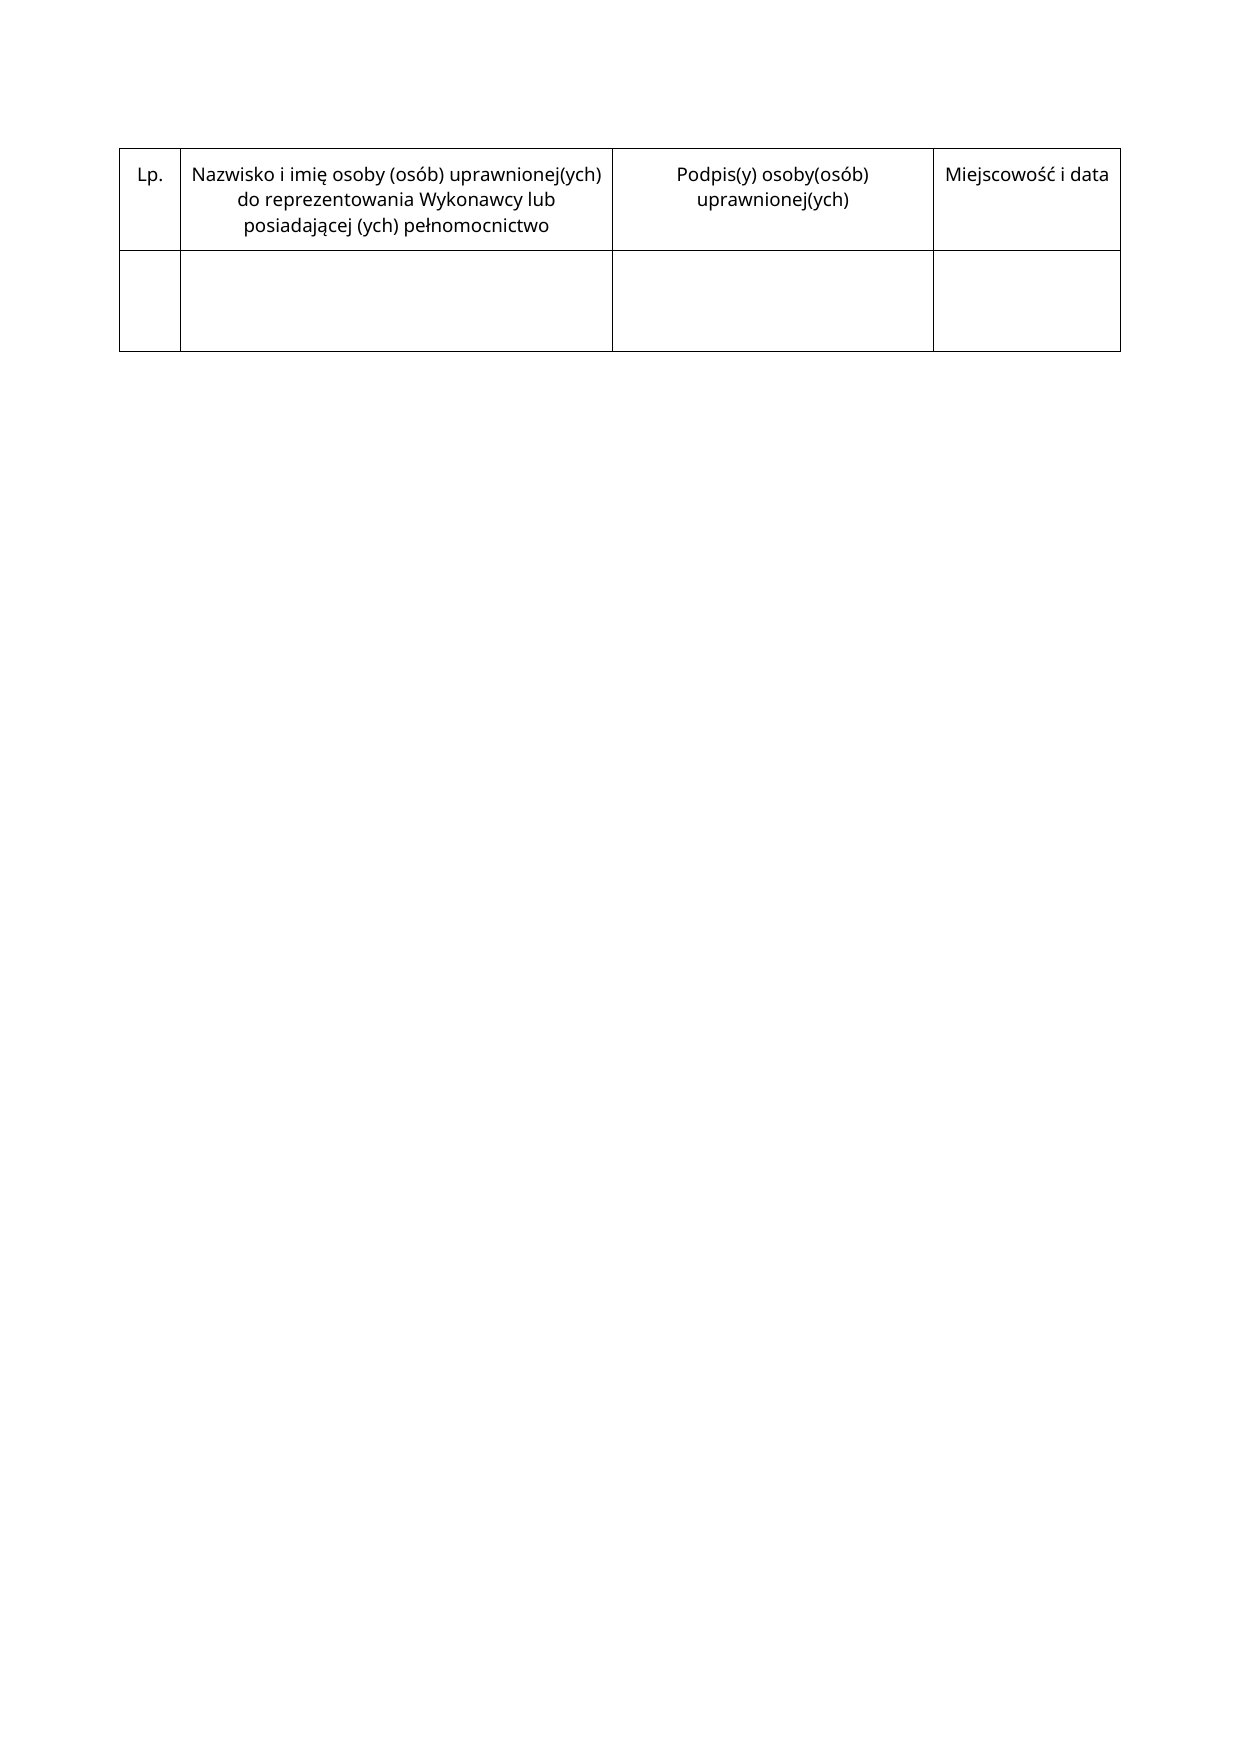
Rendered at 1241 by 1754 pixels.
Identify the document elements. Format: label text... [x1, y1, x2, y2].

table_header Miejscowość i data [934, 149, 1120, 250]
table_header Lp. [120, 149, 180, 250]
table_cell [613, 251, 933, 351]
table_cell [181, 251, 612, 351]
table_header Nazwisko i imię osoby (osób) uprawnionej(ych) do reprezentowania Wykonawcy lub posiadającej (ych) pełnomocnictwo [181, 149, 612, 250]
table_cell [934, 251, 1120, 351]
table_cell [120, 251, 180, 351]
table_header Podpis(y) osoby(osób) uprawnionej(ych) [613, 149, 933, 250]
